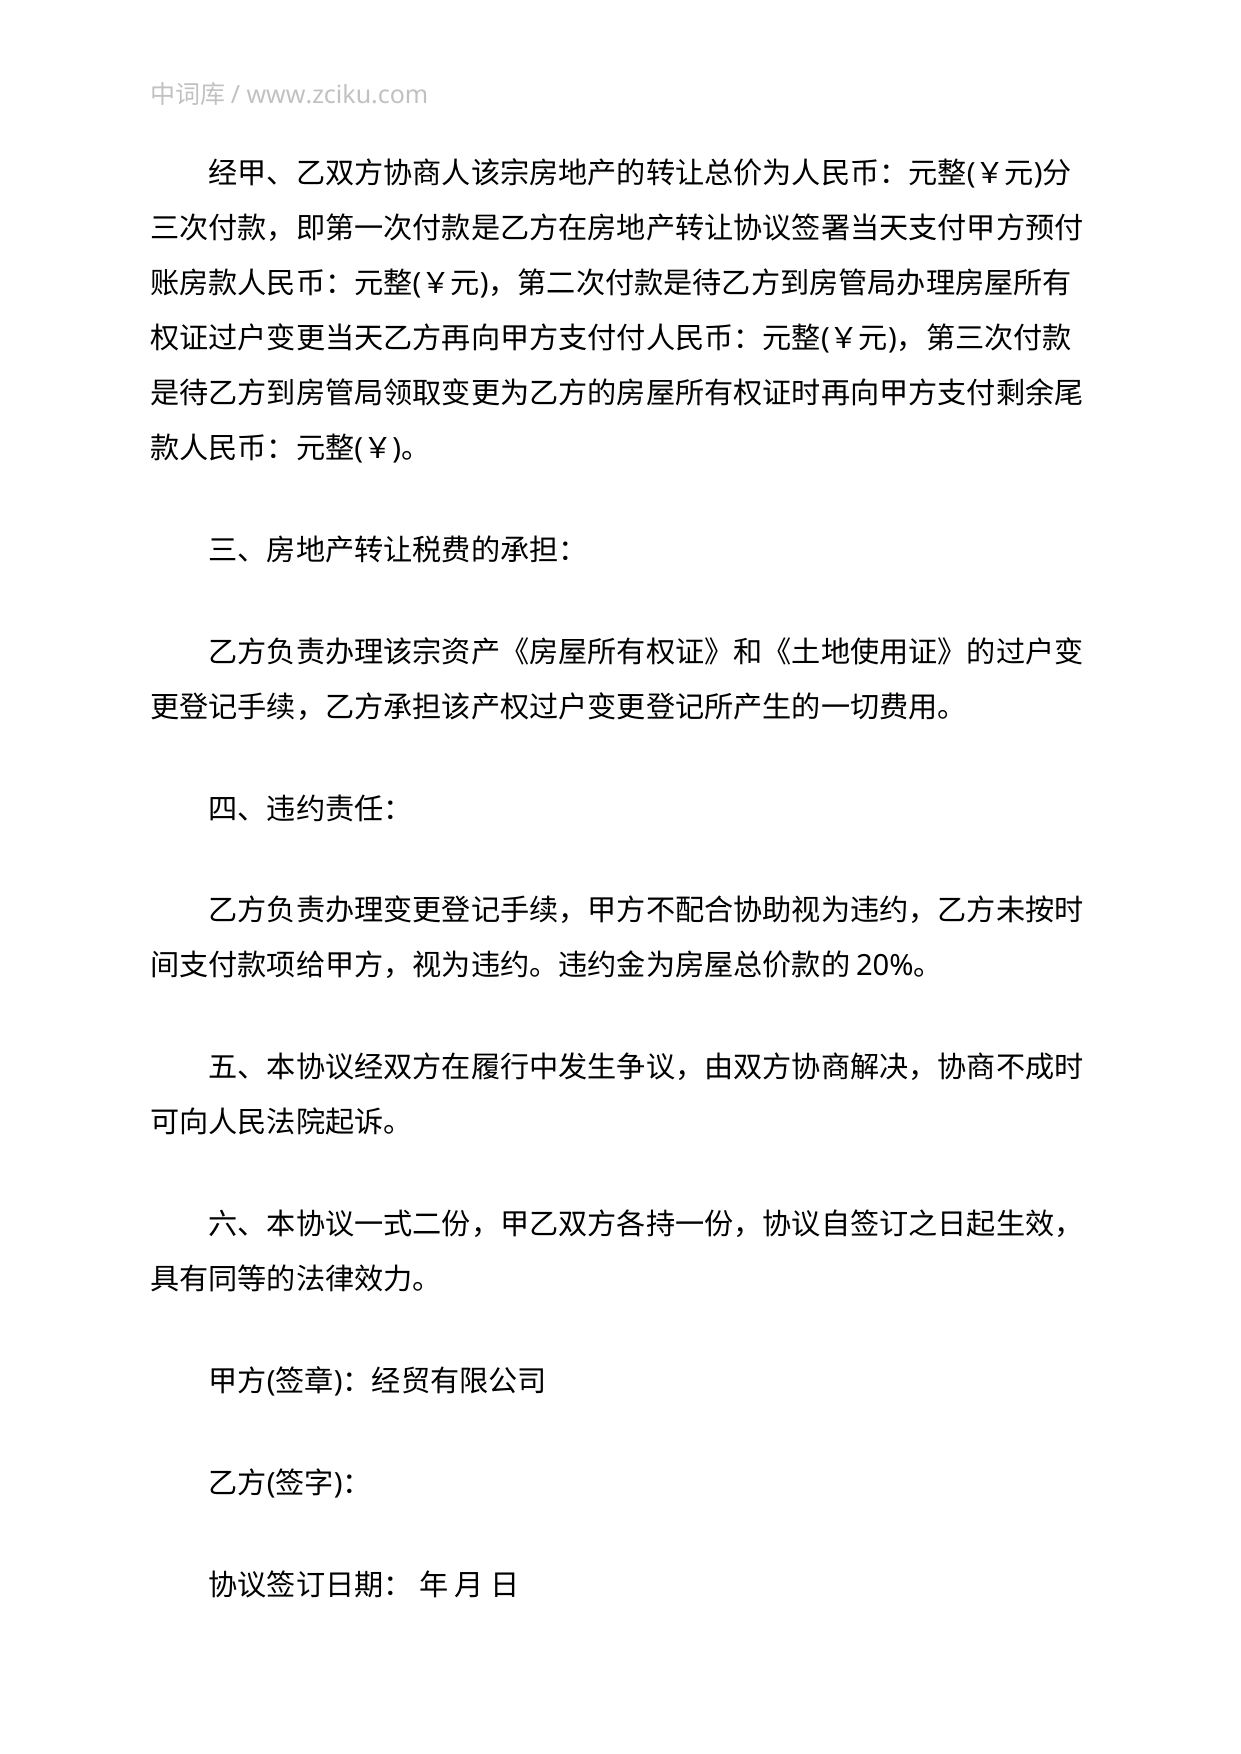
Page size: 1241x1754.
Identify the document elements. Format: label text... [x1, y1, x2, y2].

text 六、本协议一式二份，甲乙双方各持一份，协议自签订之日起生效，具有同等的法律效力。 [150, 1201, 1090, 1298]
text 经甲、乙双方协商人该宗房地产的转让总价为人民币：元整(￥元)分三次付款，即第一次付款是乙方在房地产转让协议签署当天支付甲方预付账房款人民币：元整(￥元)，第二次付款是待乙方到房管局办理房屋所有权证过户变更当天乙方再向甲方支付付人民币：元整(￥元)，第三次付款是待乙方到房管局领取变更为乙方的房屋所有权证时再向甲方支付剩余尾款人民币：元整(￥)。 [150, 150, 1090, 467]
text 五、本协议经双方在履行中发生争议，由双方协商解决，协商不成时可向人民法院起诉。 [150, 1044, 1090, 1141]
text 协议签订日期： 年 月 日 [150, 1561, 1090, 1603]
text 乙方负责办理该宗资产《房屋所有权证》和《土地使用证》的过户变更登记手续，乙方承担该产权过户变更登记所产生的一切费用。 [150, 628, 1090, 726]
text 四、违约责任： [150, 785, 1090, 827]
text 甲方(签章)：经贸有限公司 [150, 1357, 1090, 1399]
text 乙方负责办理变更登记手续，甲方不配合协助视为违约，乙方未按时间支付款项给甲方，视为违约。违约金为房屋总价款的20%。 [150, 887, 1090, 984]
text 乙方(签字)： [150, 1459, 1090, 1502]
text 三、房地产转让税费的承担： [150, 527, 1090, 569]
